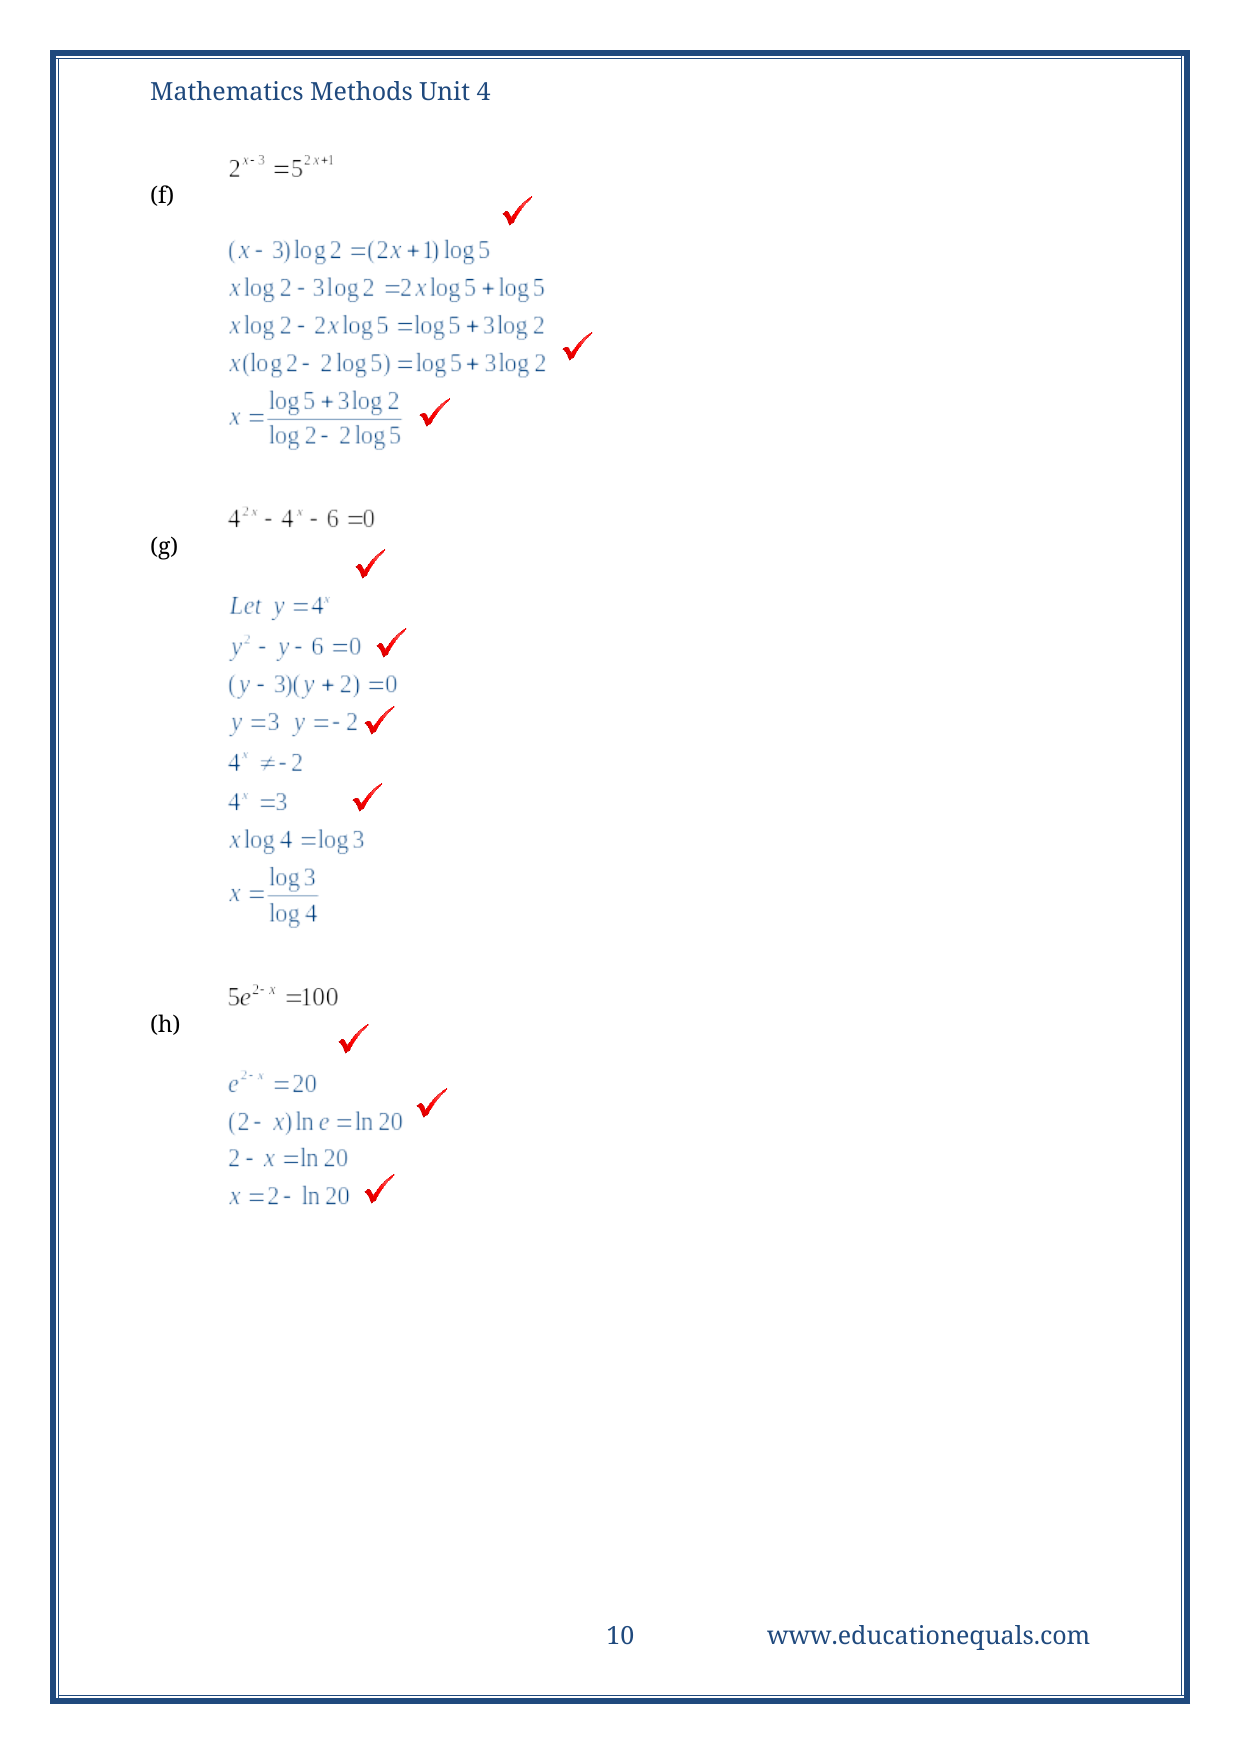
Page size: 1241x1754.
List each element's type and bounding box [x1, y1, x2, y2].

picture [560, 331, 593, 361]
picture [374, 627, 407, 658]
picture [336, 1023, 369, 1054]
picture [353, 548, 386, 579]
picture [362, 1173, 395, 1204]
picture [500, 195, 533, 226]
picture [417, 397, 450, 427]
picture [350, 782, 383, 812]
picture [362, 705, 395, 735]
picture [414, 1088, 448, 1118]
